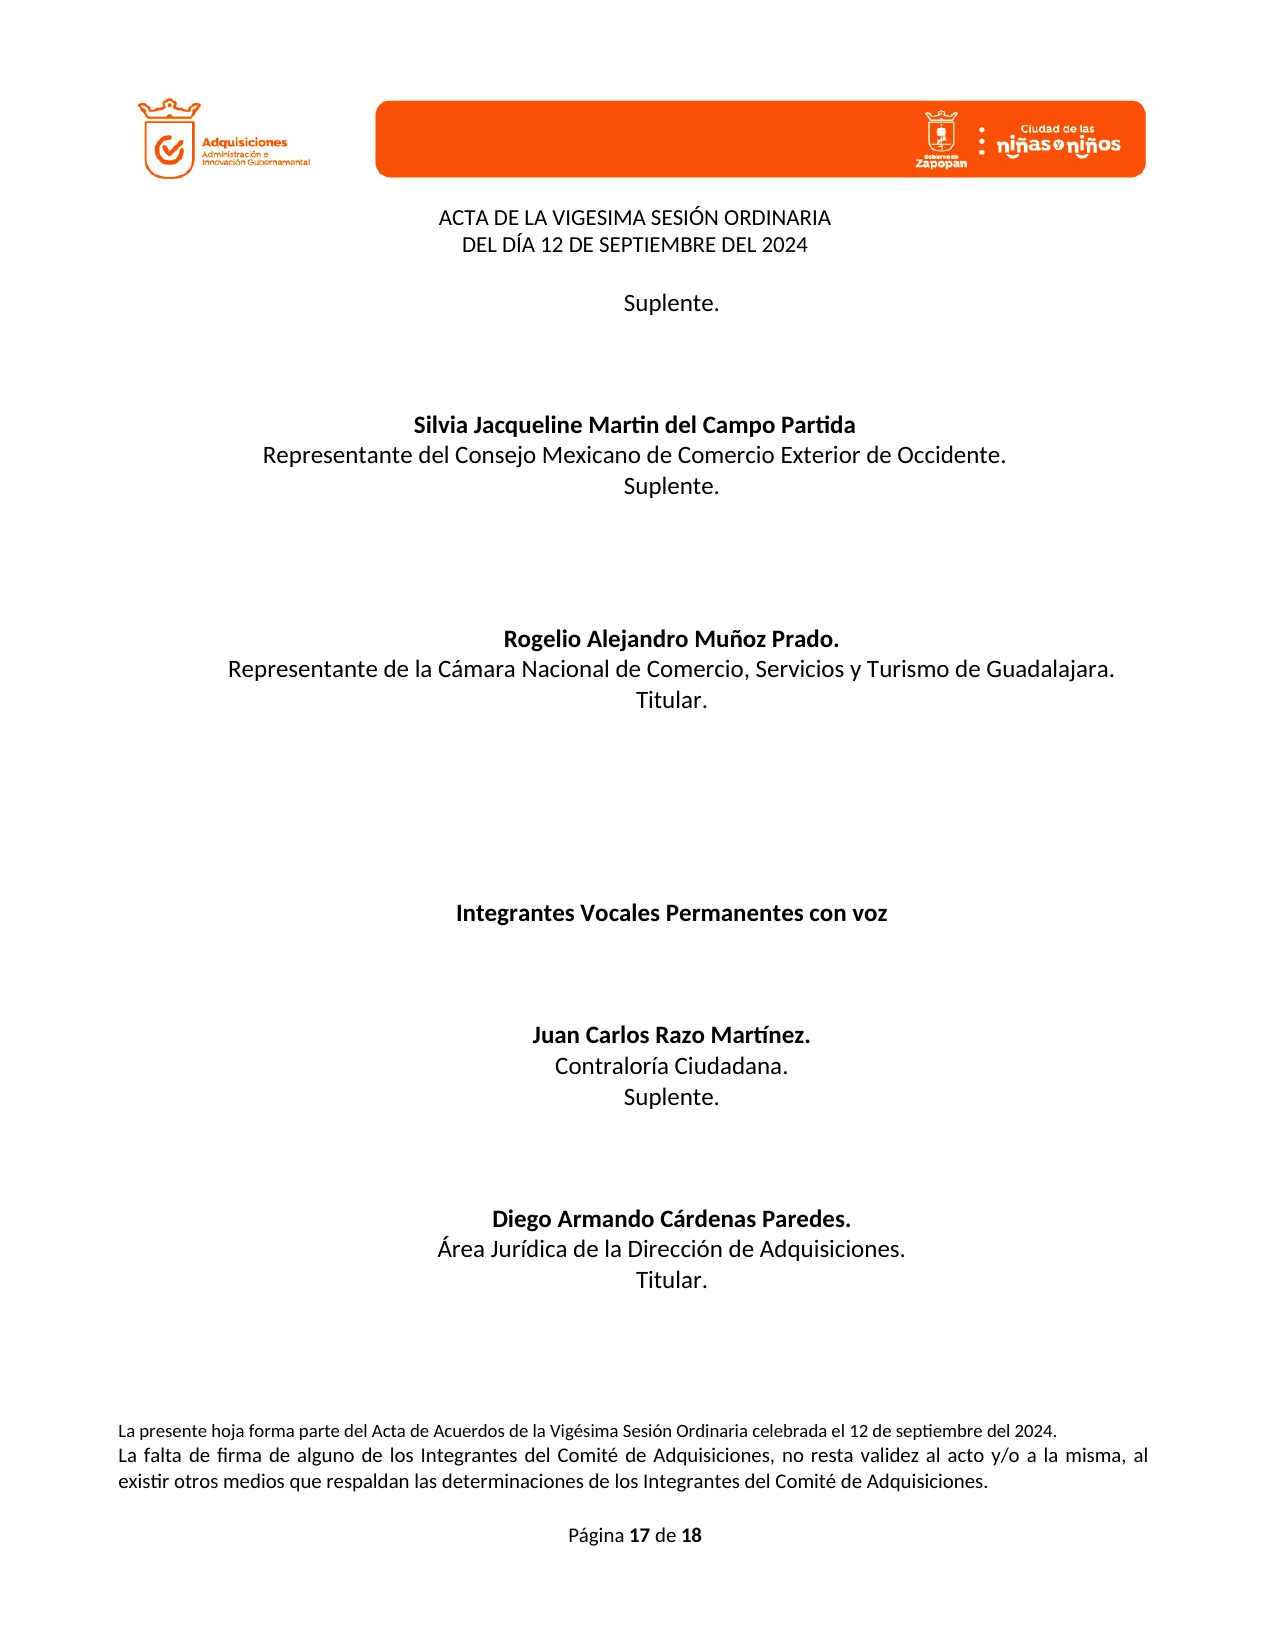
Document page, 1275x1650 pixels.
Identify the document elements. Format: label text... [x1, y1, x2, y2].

text Diego Armando Cárdenas Paredes. [192, 1203, 1152, 1233]
text Suplente. [192, 1081, 1152, 1111]
text Silvia Jacqueline Martin del Campo Partida [118, 409, 1152, 440]
text Representante del Consejo Mexicano de Comercio Exterior de Occidente. [118, 440, 1152, 470]
text Titular. [192, 684, 1152, 714]
text Contraloría Ciudadana. [192, 1050, 1152, 1081]
text Titular. [192, 1264, 1152, 1294]
text Suplente. [192, 470, 1152, 501]
text Suplente. [192, 287, 1152, 318]
text Rogelio Alejandro Muñoz Prado. [192, 623, 1152, 653]
text Juan Carlos Razo Martínez. [192, 1019, 1152, 1050]
text Área Jurídica de la Dirección de Adquisiciones. [192, 1233, 1152, 1264]
picture [118, 73, 1165, 203]
text Integrantes Vocales Permanentes con voz [192, 897, 1152, 928]
text Representante de la Cámara Nacional de Comercio, Servicios y Turismo de Guadalajara. [192, 653, 1152, 684]
